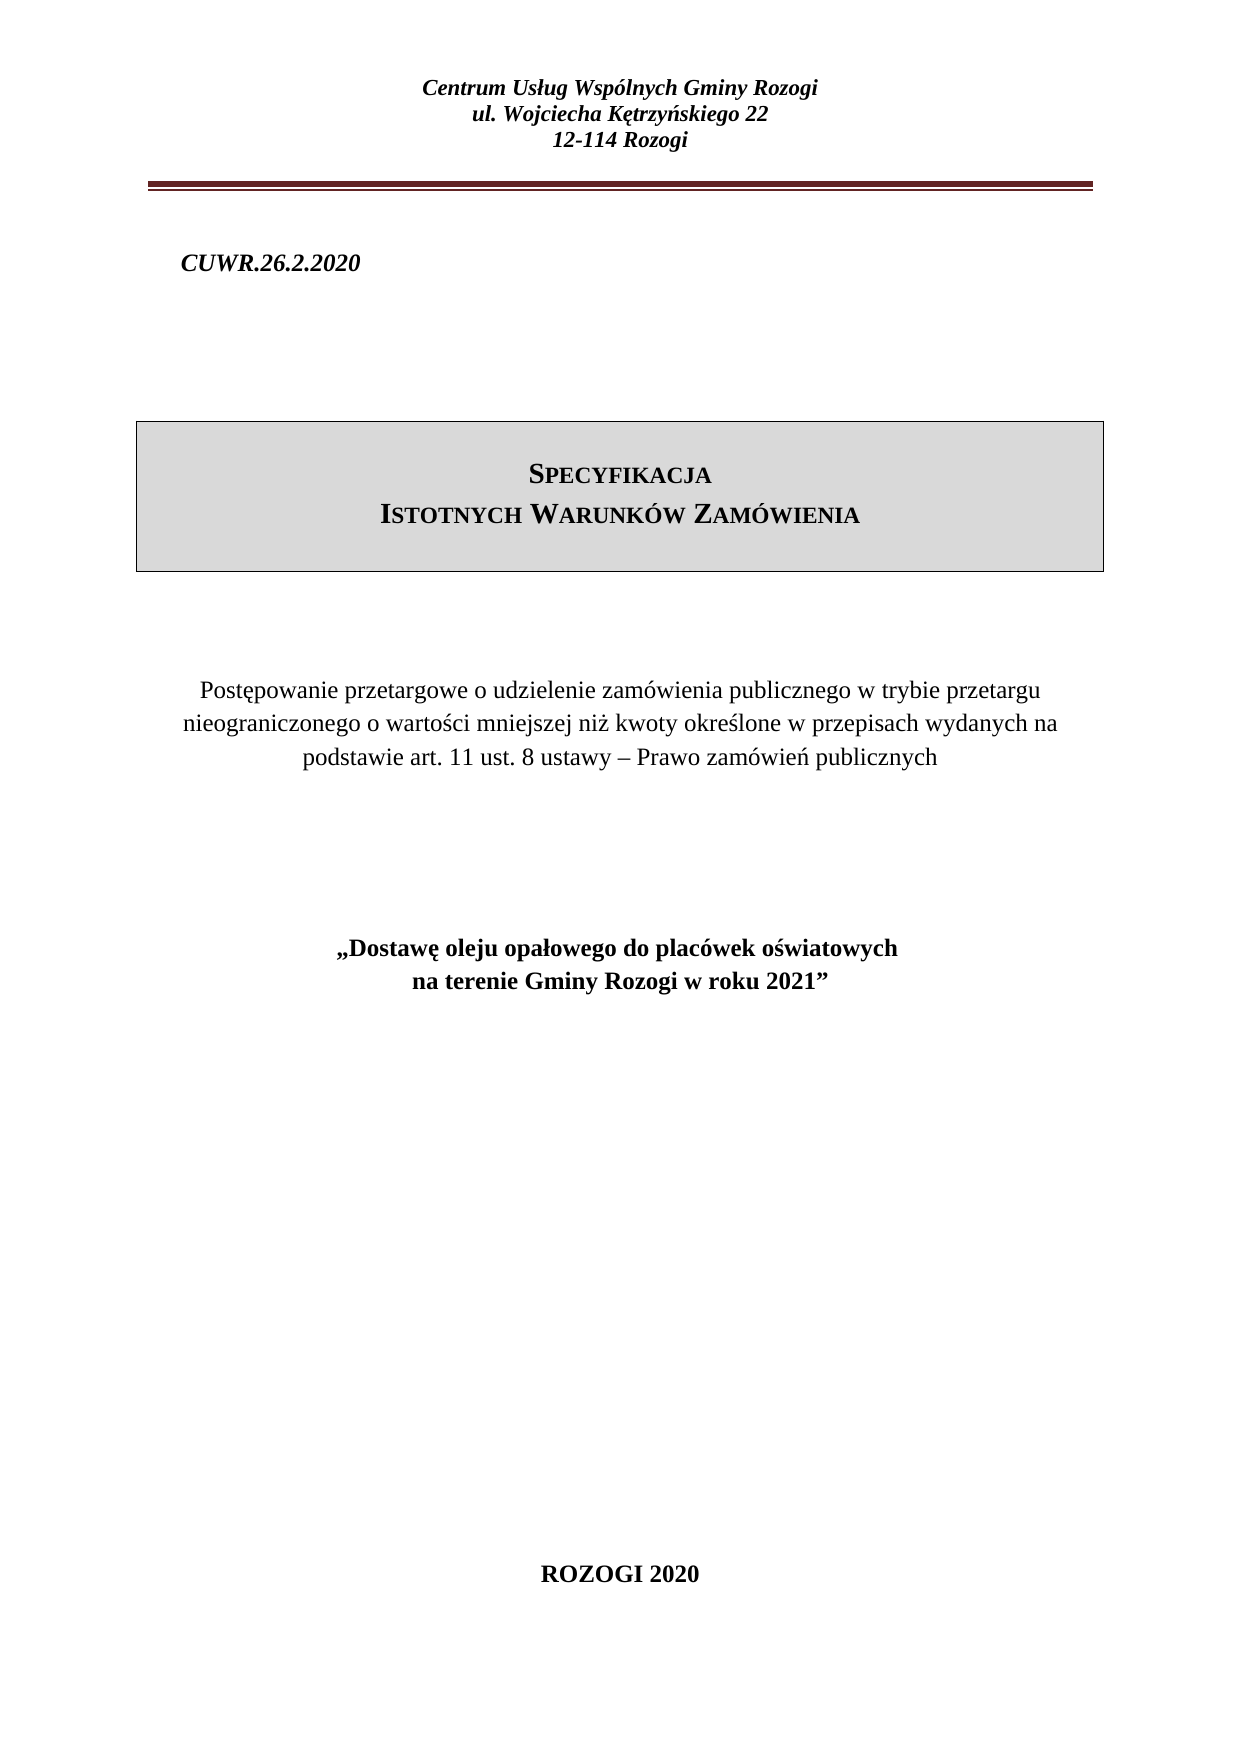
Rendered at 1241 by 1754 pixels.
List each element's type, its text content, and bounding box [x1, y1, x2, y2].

text Postępowanie przetargowe o udzielenie zamówienia publicznego w trybie przetargu nieograniczonego o wartości mniejszej niż kwoty określone w przepisach wydanych na podstawie art. 11 ust. 8 ustawy – Prawo zamówień publicznych [148, 676, 1093, 770]
text „Dostawę oleju opałowego do placówek oświatowych na terenie Gminy Rozogi w roku 2021” [148, 933, 1093, 995]
table_header Specyfikacja Istotnych Warunków Zamówienia [137, 422, 1103, 571]
text ROZOGI 2020 [148, 1559, 1093, 1587]
text CUWR.26.2.2020 [148, 248, 1093, 277]
